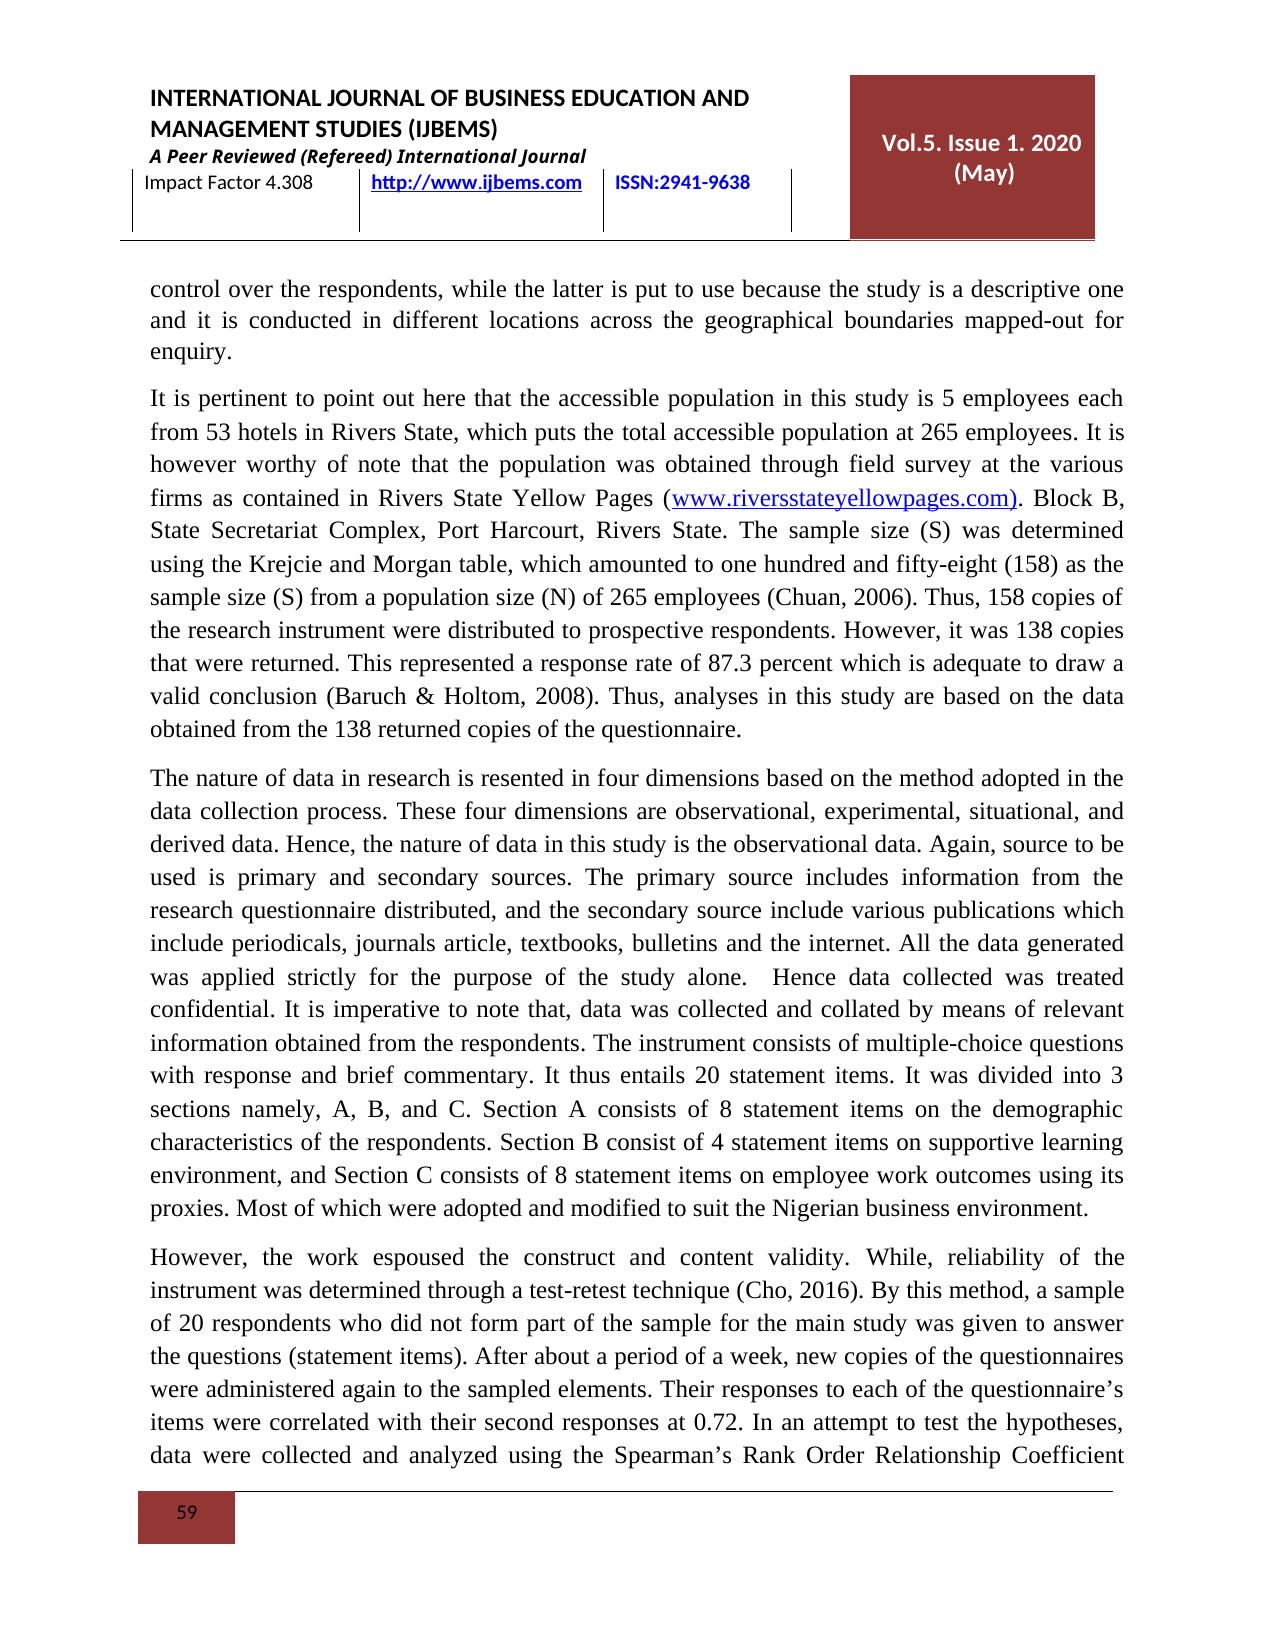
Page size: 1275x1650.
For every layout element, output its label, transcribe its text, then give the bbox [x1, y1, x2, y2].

text It is pertinent to point out here that the accessible population in this study is 5 employees each from 53 hotels in Rivers State, which puts the total accessible population at 265 employees. It is however worthy of note that the population was obtained through field survey at the various firms as contained in Rivers State Yellow Pages (www.riversstateyellowpages.com). Block B, State Secretariat Complex, Port Harcourt, Rivers State. The sample size (S) was determined using the Krejcie and Morgan table, which amounted to one hundred and fifty-eight (158) as the sample size (S) from a population size (N) of 265 employees (Chuan, 2006). Thus, 158 copies of the research instrument were distributed to prospective respondents. However, it was 138 copies that were returned. This represented a response rate of 87.3 percent which is adequate to draw a valid conclusion (Baruch & Holtom, 2008). Thus, analyses in this study are based on the data obtained from the 138 returned copies of the questionnaire. [150, 383, 1125, 742]
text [150, 1242, 1125, 1469]
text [150, 274, 1125, 364]
text The nature of data in research is resented in four dimensions based on the method adopted in the data collection process. These four dimensions are observational, experimental, situational, and derived data. Hence, the nature of data in this study is the observational data. Again, source to be used is primary and secondary sources. The primary source includes information from the research questionnaire distributed, and the secondary source include various publications which include periodicals, journals article, textbooks, bulletins and the internet. All the data generated was applied strictly for the purpose of the study alone. Hence data collected was treated confidential. It is imperative to note that, data was collected and collated by means of relevant information obtained from the respondents. The instrument consists of multiple-choice questions with response and brief commentary. It thus entails 20 statement items. It was divided into 3 sections namely, A, B, and C. Section A consists of 8 statement items on the demographic characteristics of the respondents. Section B consist of 4 statement items on supportive learning environment, and Section C consists of 8 statement items on employee work outcomes using its proxies. Most of which were adopted and modified to suit the Nigerian business environment. [150, 763, 1125, 1221]
